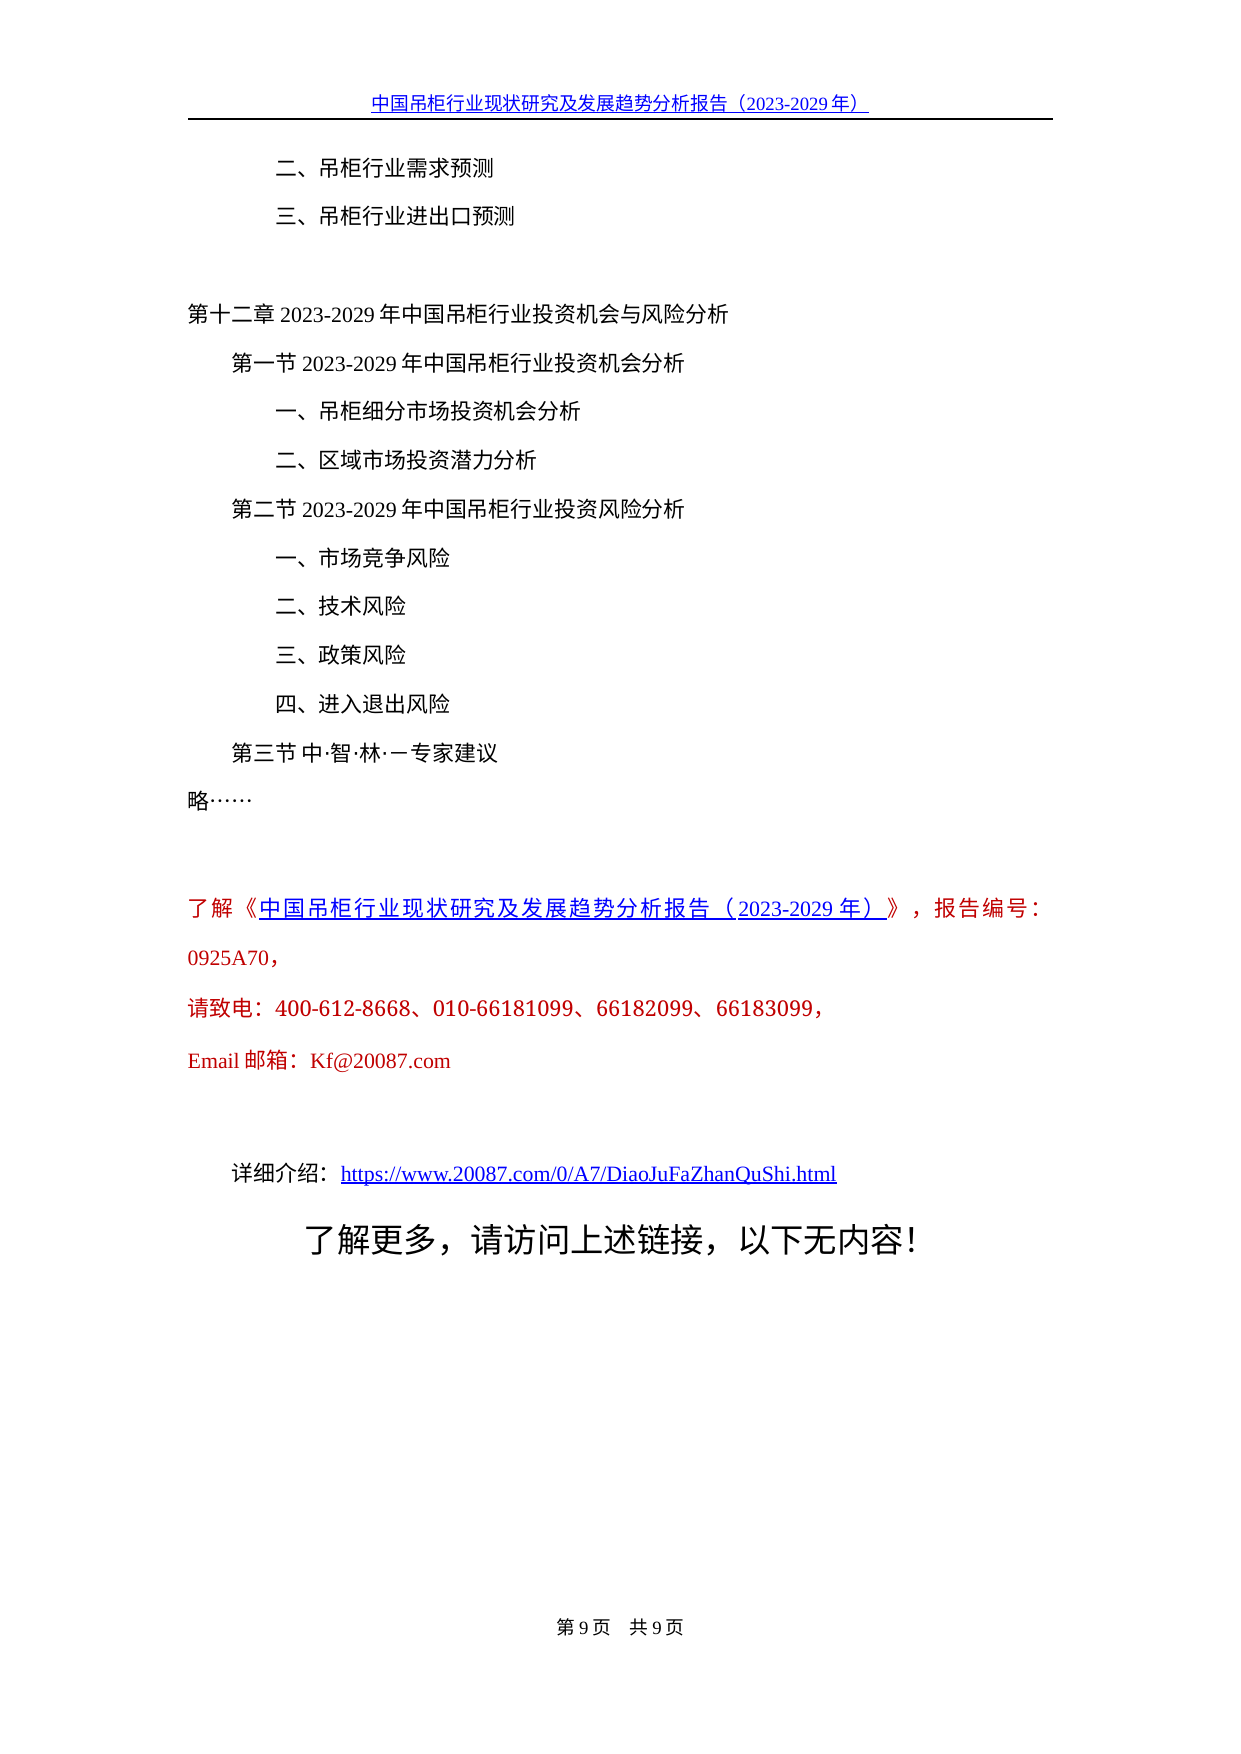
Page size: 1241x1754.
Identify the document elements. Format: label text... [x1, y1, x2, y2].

text 了解《中国吊柜行业现状研究及发展趋势分析报告（2023-2029年）》，报告编号：0925A70， [187, 890, 1053, 972]
text Email邮箱：Kf@20087.com [187, 1042, 1053, 1075]
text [187, 150, 1053, 816]
title 了解更多，请访问上述链接，以下无内容！ [187, 1205, 1053, 1270]
text 请致电：400-612-8668、010-66181099、66182099、66183099， [187, 991, 1053, 1023]
text 详细介绍：https://www.20087.com/0/A7/DiaoJuFaZhanQuShi.html [187, 1155, 1053, 1188]
